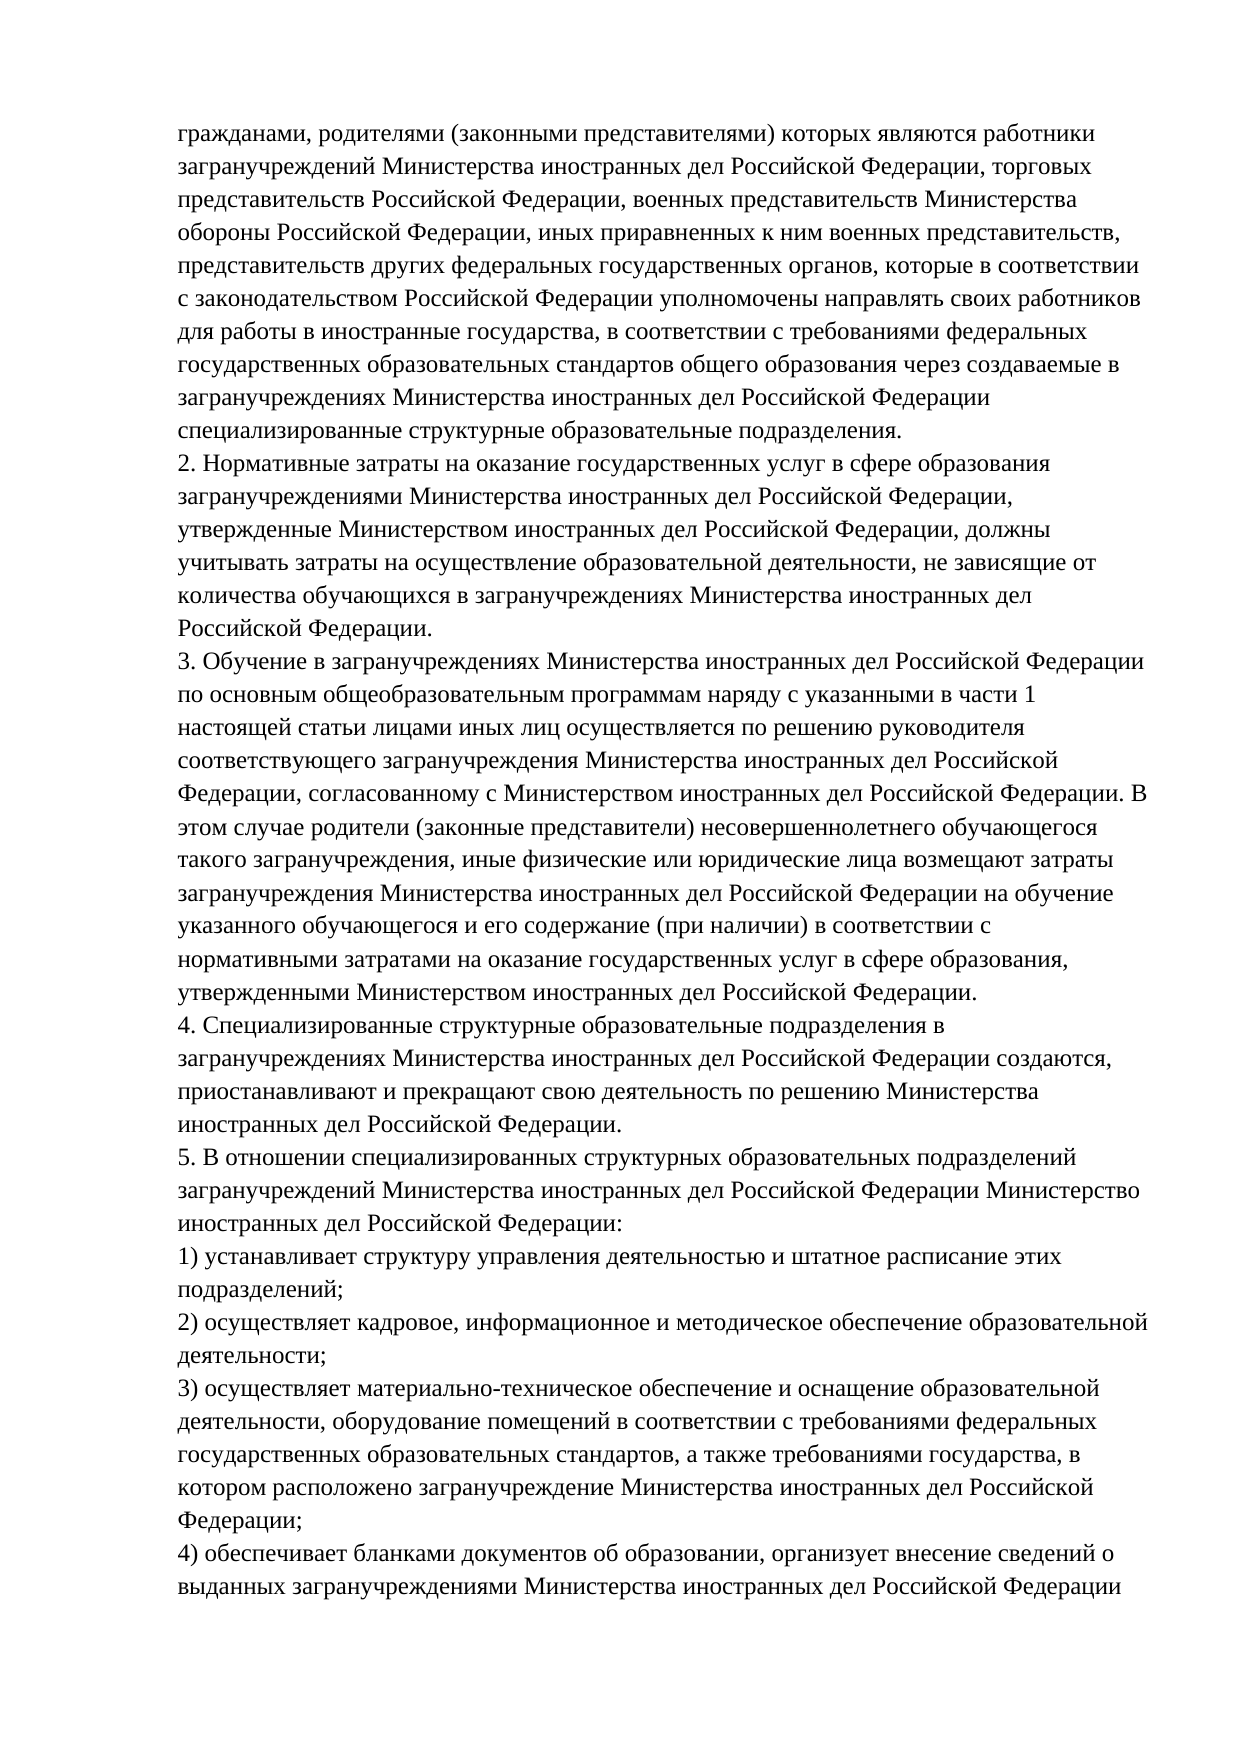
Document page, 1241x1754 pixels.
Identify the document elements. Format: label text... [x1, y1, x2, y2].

text 5. В отношении специализированных структурных образовательных подразделений загранучреждений Министерства иностранных дел Российской Федерации Министерство иностранных дел Российской Федерации: [177, 1142, 1152, 1237]
text 4. Специализированные структурные образовательные подразделения в загранучреждениях Министерства иностранных дел Российской Федерации создаются, приостанавливают и прекращают свою деятельность по решению Министерства иностранных дел Российской Федерации. [177, 1010, 1152, 1137]
text 3. Обучение в загранучреждениях Министерства иностранных дел Российской Федерации по основным общеобразовательным программам наряду с указанными в части 1 настоящей статьи лицами иных лиц осуществляется по решению руководителя соответствующего загранучреждения Министерства иностранных дел Российской Федерации, согласованному с Министерством иностранных дел Российской Федерации. В этом случае родители (законные представители) несовершеннолетнего обучающегося такого загранучреждения, иные физические или юридические лица возмещают затраты загранучреждения Министерства иностранных дел Российской Федерации на обучение указанного обучающегося и его содержание (при наличии) в соответствии с нормативными затратами на оказание государственных услуг в сфере образования, утвержденными Министерством иностранных дел Российской Федерации. [177, 646, 1152, 1005]
text 3) осуществляет материально-техническое обеспечение и оснащение образовательной деятельности, оборудование помещений в соответствии с требованиями федеральных государственных образовательных стандартов, а также требованиями государства, в котором расположено загранучреждение Министерства иностранных дел Российской Федерации; [177, 1373, 1152, 1534]
text 1) устанавливает структуру управления деятельностью и штатное расписание этих подразделений; [177, 1241, 1152, 1303]
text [177, 1538, 1152, 1600]
text 2. Нормативные затраты на оказание государственных услуг в сфере образования загранучреждениями Министерства иностранных дел Российской Федерации, утвержденные Министерством иностранных дел Российской Федерации, должны учитывать затраты на осуществление образовательной деятельности, не зависящие от количества обучающихся в загранучреждениях Министерства иностранных дел Российской Федерации. [177, 448, 1152, 642]
text 2) осуществляет кадровое, информационное и методическое обеспечение образовательной деятельности; [177, 1307, 1152, 1369]
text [177, 118, 1152, 444]
